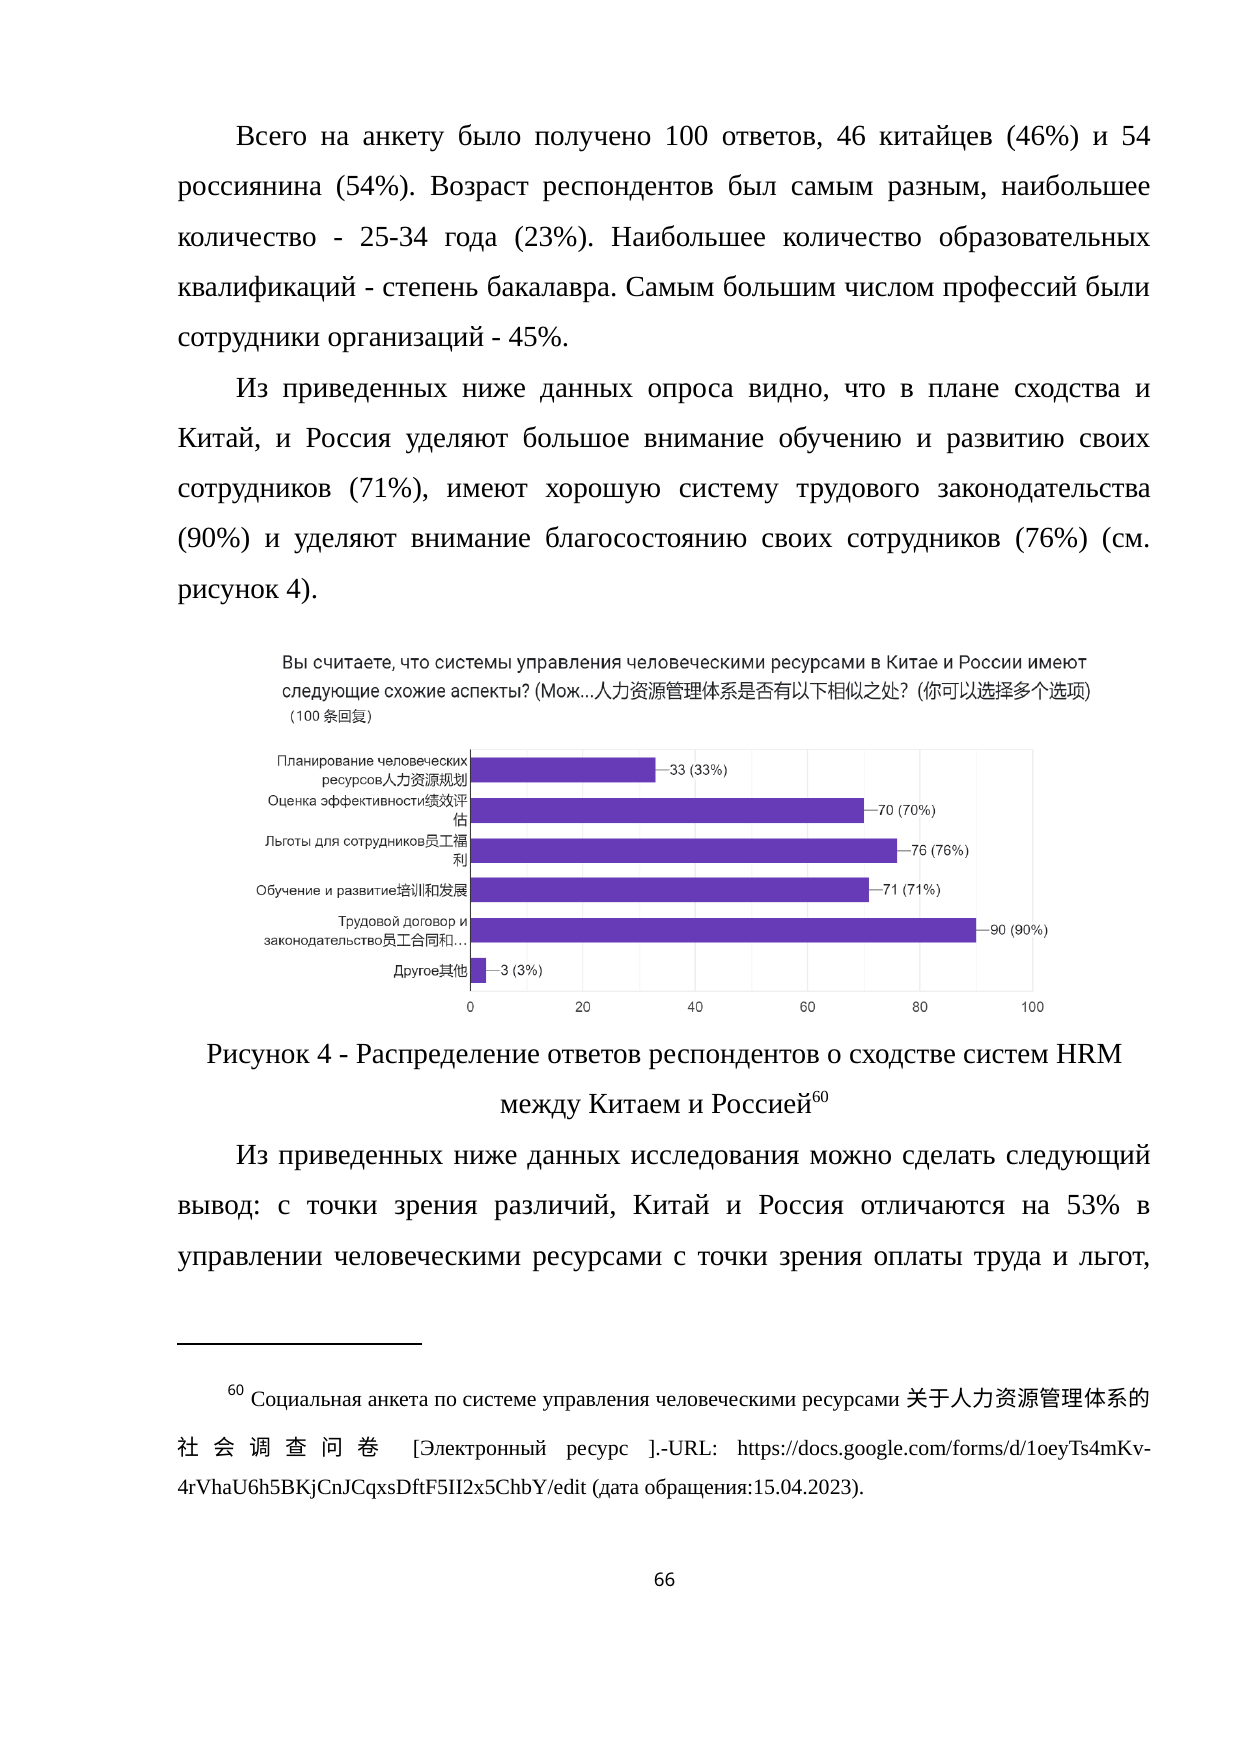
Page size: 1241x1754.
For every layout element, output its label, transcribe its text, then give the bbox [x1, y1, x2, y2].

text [177, 1137, 1152, 1271]
text Из приведенных ниже данных опроса видно, что в плане сходства и Китай, и Россия уделяют большое внимание обучению и развитию своих сотрудников (71%), имеют хорошую систему трудового законодательства (90%) и уделяют внимание благосостоянию своих сотрудников (76%) (см. рисунок 4). [177, 370, 1152, 604]
text Всего на анкету было получено 100 ответов, 46 китайцев (46%) и 54 россиянина (54%). Возраст респондентов был самым разным, наибольшее количество - 25-34 года (23%). Наибольшее количество образовательных квалификаций - степень бакалавра. Самым большим числом профессий были сотрудники организаций - 45%. [177, 118, 1152, 353]
picture [253, 621, 1119, 1020]
